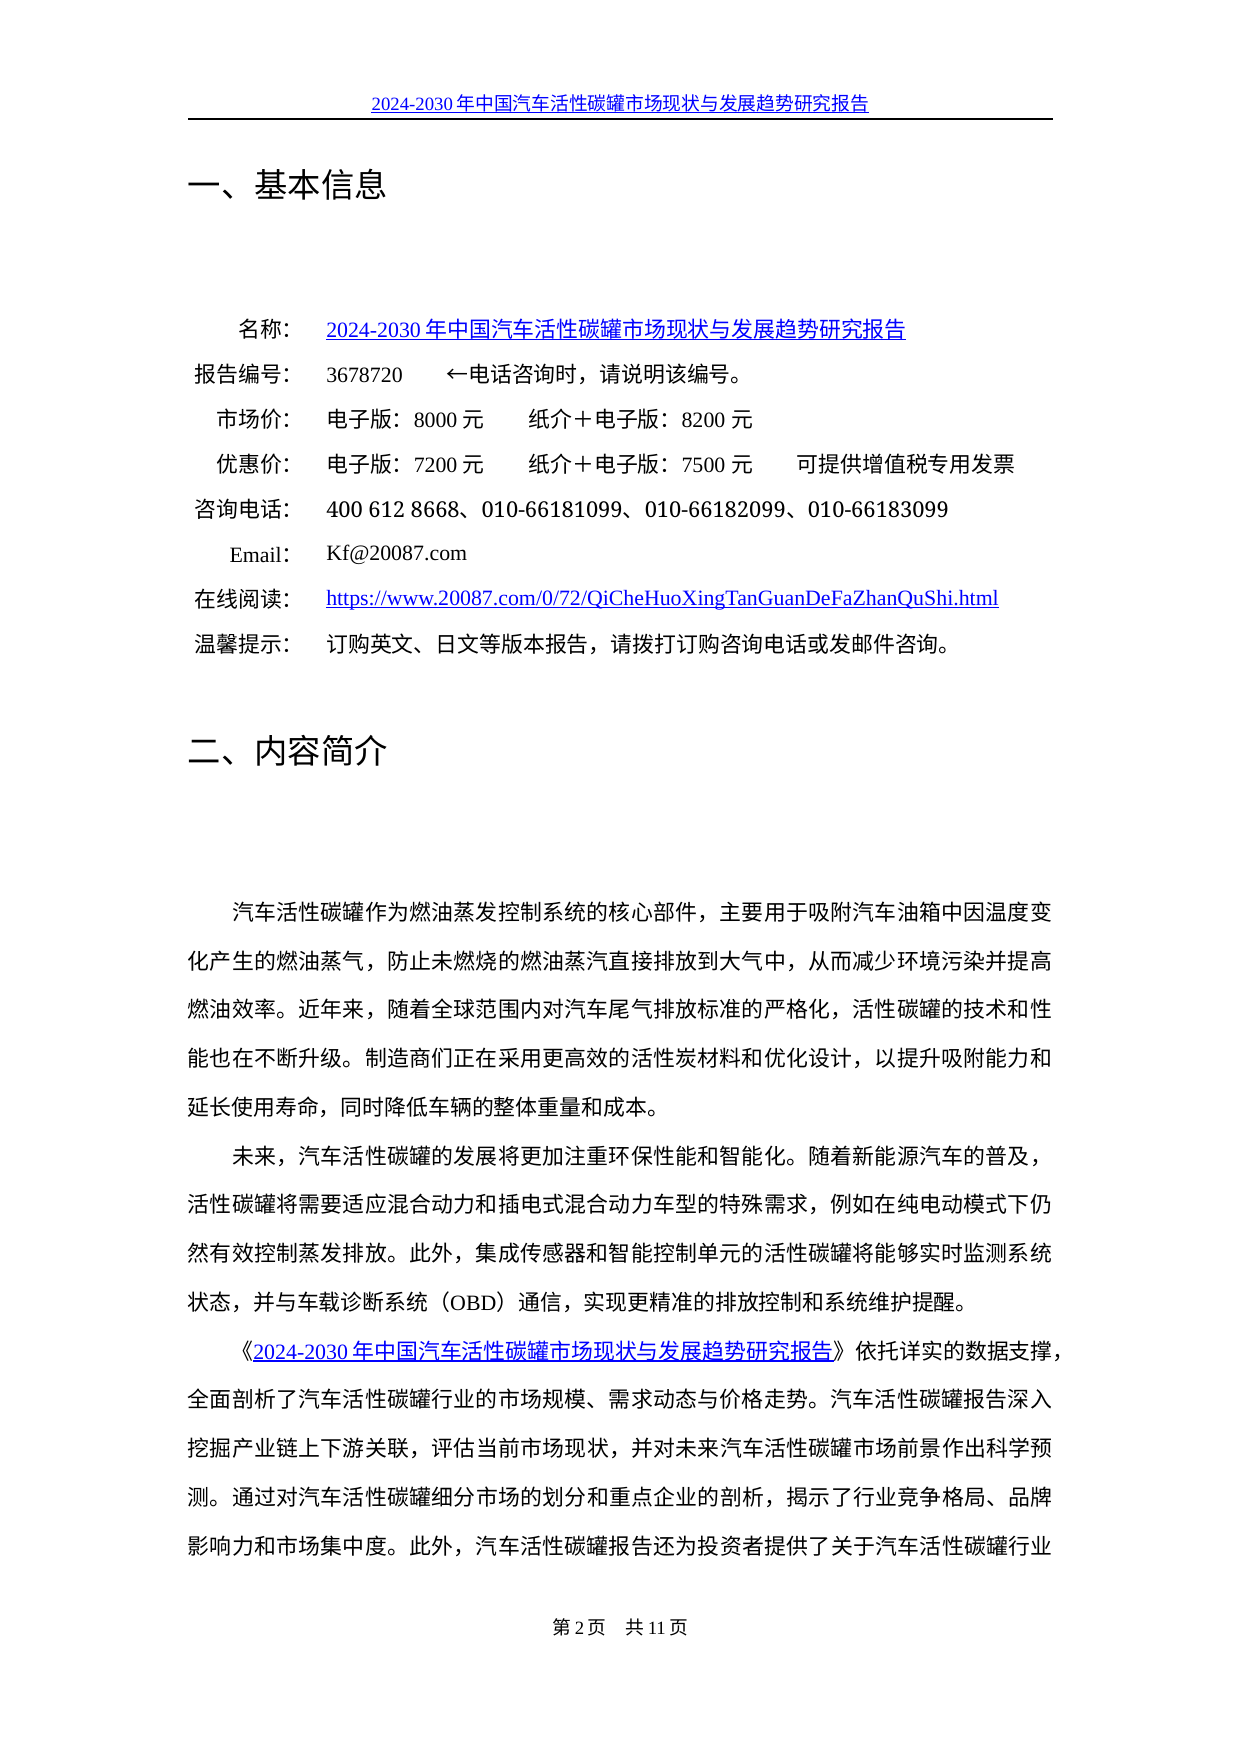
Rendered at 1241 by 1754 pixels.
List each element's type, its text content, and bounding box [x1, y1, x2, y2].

table_cell 订购英文、日文等版本报告，请拨打订购咨询电话或发邮件咨询。 [315, 627, 1073, 672]
table_cell 电子版：8000 元 纸介＋电子版：8200 元 [315, 402, 1073, 447]
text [187, 894, 1053, 1561]
table_cell 优惠价： [167, 447, 315, 492]
table_cell 3678720 ←电话咨询时，请说明该编号。 [315, 357, 1073, 402]
table_cell 400 612 8668、010-66181099、010-66182099、010-66183099 [315, 492, 1073, 537]
table_cell 报告编号： [167, 357, 315, 402]
table_cell 电子版：7200 元 纸介＋电子版：7500 元 可提供增值税专用发票 [315, 447, 1073, 492]
title 二、内容简介 [187, 717, 1053, 782]
table_cell Email： [167, 537, 315, 582]
title 一、基本信息 [187, 150, 1053, 215]
table_cell 咨询电话： [167, 492, 315, 537]
table_header 名称： [167, 312, 315, 357]
table_cell Kf@20087.com [315, 537, 1073, 582]
table_cell [315, 582, 1073, 627]
table_header 2024-2030年中国汽车活性碳罐市场现状与发展趋势研究报告 [315, 312, 1073, 357]
table_cell 在线阅读： [167, 582, 315, 627]
table_cell 温馨提示： [167, 627, 315, 672]
table_cell 市场价： [167, 402, 315, 447]
